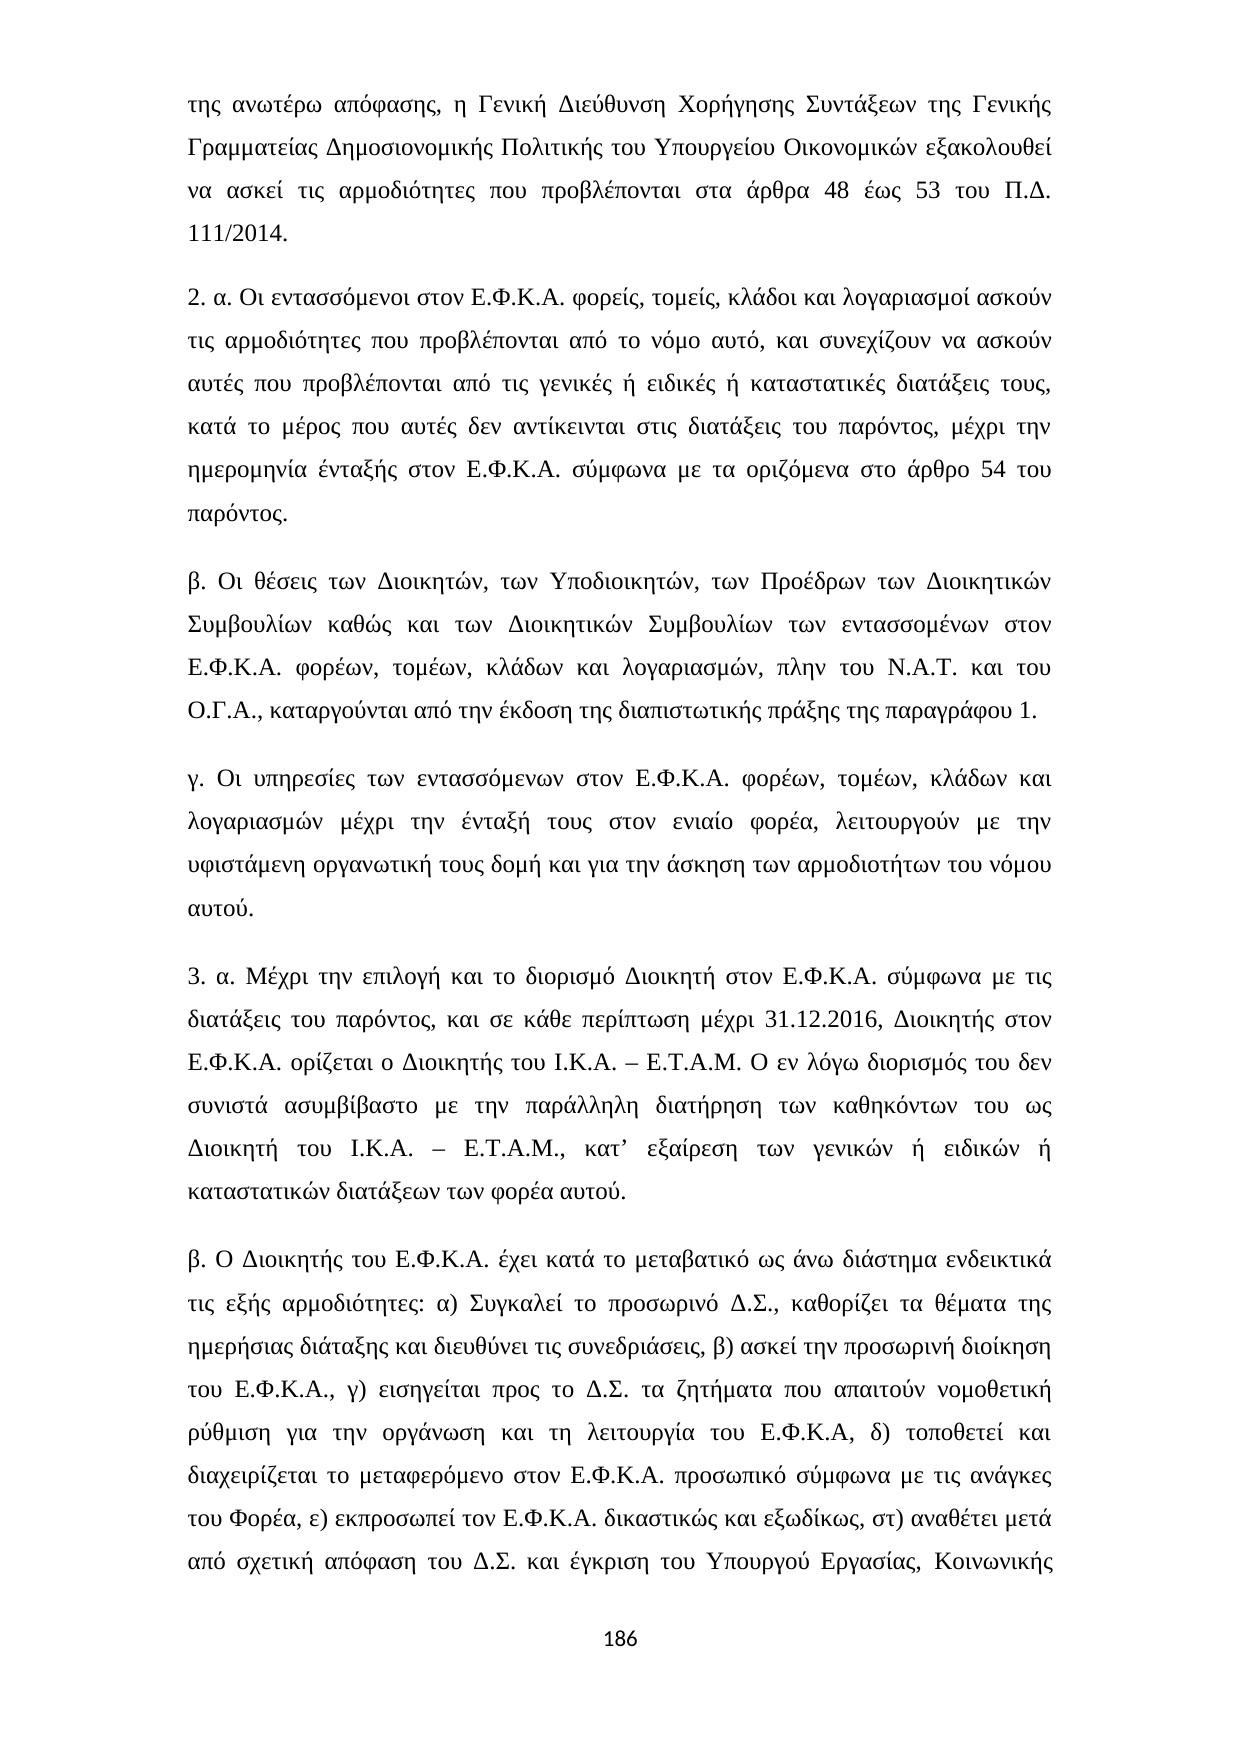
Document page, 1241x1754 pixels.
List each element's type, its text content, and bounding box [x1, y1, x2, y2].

list 2. α. Οι εντασσόμενοι στον Ε.Φ.Κ.Α. φορείς, τομείς, κλάδοι και λογαριασμοί ασκούν τις αρμοδιότητες που προβλέπονται από το νόμο αυτό, και συνεχίζουν να ασκούν αυτές που προβλέπονται από τις γενικές ή ειδικές ή καταστατικές διατάξεις τους, κατά το μέρος που αυτές δεν αντίκεινται στις διατάξεις του παρόντος, μέχρι την ημερομηνία ένταξής στον Ε.Φ.Κ.Α. σύμφωνα με τα οριζόμενα στο άρθρο 54 του παρόντος. [187, 282, 1053, 526]
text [187, 1244, 1053, 1575]
text γ. Οι υπηρεσίες των εντασσόμενων στον Ε.Φ.Κ.Α. φορέων, τομέων, κλάδων και λογαριασμών μέχρι την ένταξή τους στον ενιαίο φορέα, λειτουργούν με την υφιστάμενη οργανωτική τους δομή και για την άσκηση των αρμοδιοτήτων του νόμου αυτού. [187, 763, 1053, 921]
text 3. α. Μέχρι την επιλογή και το διορισμό Διοικητή στον Ε.Φ.Κ.Α. σύμφωνα με τις διατάξεις του παρόντος, και σε κάθε περίπτωση μέχρι 31.12.2016, Διοικητής στον Ε.Φ.Κ.Α. ορίζεται ο Διοικητής του Ι.Κ.Α. – Ε.Τ.Α.Μ. Ο εν λόγω διορισμός του δεν συνιστά ασυμβίβαστο με την παράλληλη διατήρηση των καθηκόντων του ως Διοικητή του Ι.Κ.Α. – Ε.Τ.Α.Μ., κατ’ εξαίρεση των γενικών ή ειδικών ή καταστατικών διατάξεων των φορέα αυτού. [187, 961, 1053, 1205]
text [187, 89, 1053, 247]
text β. Οι θέσεις των Διοικητών, των Υποδιοικητών, των Προέδρων των Διοικητικών Συμβουλίων καθώς και των Διοικητικών Συμβουλίων των εντασσομένων στον Ε.Φ.Κ.Α. φορέων, τομέων, κλάδων και λογαριασμών, πλην του Ν.Α.Τ. και του Ο.Γ.Α., καταργούνται από την έκδοση της διαπιστωτικής πράξης της παραγράφου 1. [187, 566, 1053, 724]
